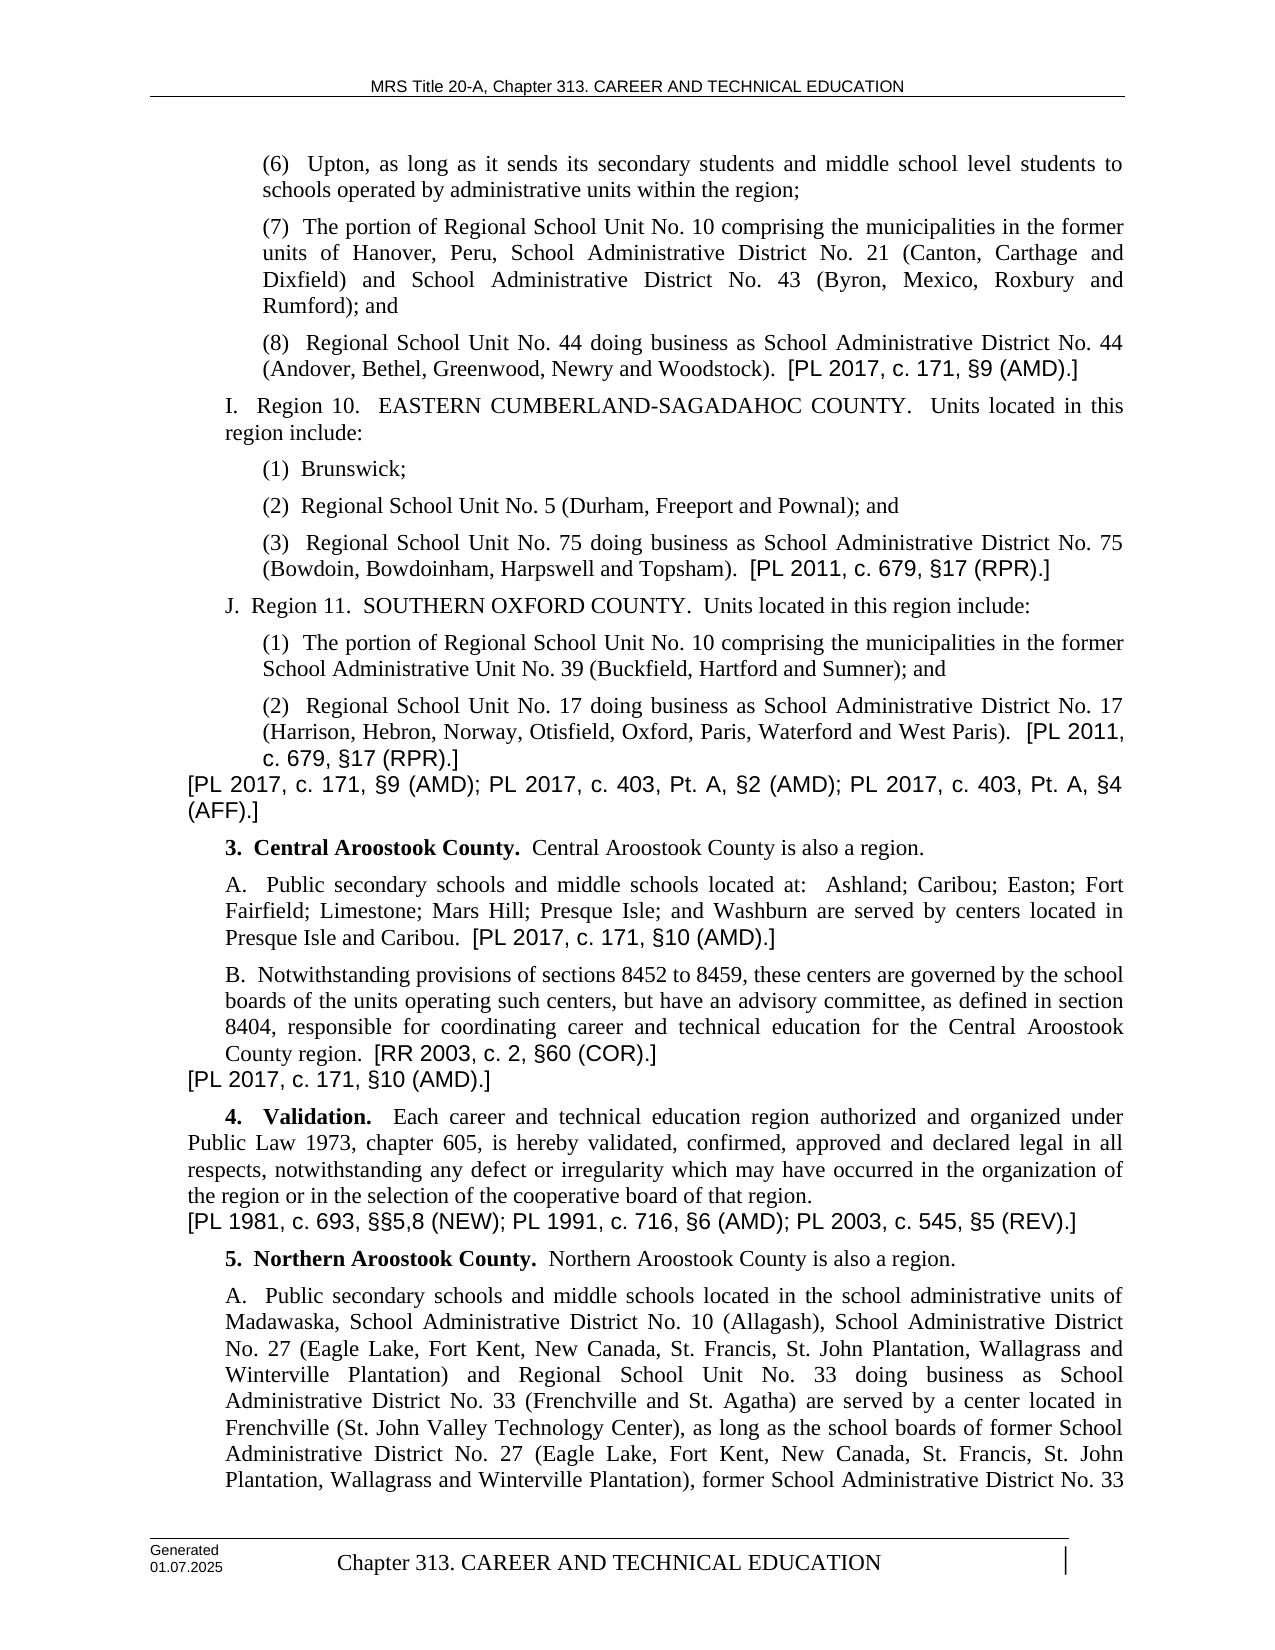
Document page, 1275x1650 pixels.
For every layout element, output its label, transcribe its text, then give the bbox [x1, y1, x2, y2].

text [PL 1981, c. 693, §§5,8 (NEW); PL 1991, c. 716, §6 (AMD); PL 2003, c. 545, §5 (REV).] [187, 1208, 1125, 1235]
text (6) Upton, as long as it sends its secondary students and middle school level students to schools operated by administrative units within the region; [262, 150, 1125, 203]
text [PL 2017, c. 171, §9 (AMD); PL 2017, c. 403, Pt. A, §2 (AMD); PL 2017, c. 403, Pt. A, §4 (AFF).] [187, 771, 1125, 824]
text [PL 2017, c. 171, §10 (AMD).] [187, 1066, 1125, 1092]
text (7) The portion of Regional School Unit No. 10 comprising the municipalities in the former units of Hanover, Peru, School Administrative District No. 21 (Canton, Carthage and Dixfield) and School Administrative District No. 43 (Byron, Mexico, Roxbury and Rumford); and [262, 213, 1125, 318]
text 4. Validation. Each career and technical education region authorized and organized under Public Law 1973, chapter 605, is hereby validated, confirmed, approved and declared legal in all respects, notwithstanding any defect or irregularity which may have occurred in the organization of the region or in the selection of the cooperative board of that region. [187, 1103, 1125, 1208]
text A. Public secondary schools and middle schools located at: Ashland; Caribou; Easton; Fort Fairfield; Limestone; Mars Hill; Presque Isle; and Washburn are served by centers located in Presque Isle and Caribou. [PL 2017, c. 171, §10 (AMD).] [225, 871, 1125, 950]
text 3. Central Aroostook County. Central Aroostook County is also a region. [187, 834, 1125, 861]
text 5. Northern Aroostook County. Northern Aroostook County is also a region. [187, 1245, 1125, 1271]
text J. Region 11. SOUTHERN OXFORD COUNTY. Units located in this region include: [225, 592, 1125, 618]
text (2) Regional School Unit No. 5 (Durham, Freeport and Pownal); and [262, 492, 1125, 518]
text (3) Regional School Unit No. 75 doing business as School Administrative District No. 75 (Bowdoin, Bowdoinham, Harpswell and Topsham). [PL 2011, c. 679, §17 (RPR).] [262, 529, 1125, 582]
text (2) Regional School Unit No. 17 doing business as School Administrative District No. 17 (Harrison, Hebron, Norway, Otisfield, Oxford, Paris, Waterford and West Paris). [PL 2011, c. 679, §17 (RPR).] [262, 692, 1125, 771]
text (8) Regional School Unit No. 44 doing business as School Administrative District No. 44 (Andover, Bethel, Greenwood, Newry and Woodstock). [PL 2017, c. 171, §9 (AMD).] [262, 329, 1125, 382]
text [225, 1282, 1125, 1493]
text (1) The portion of Regional School Unit No. 10 comprising the municipalities in the former School Administrative Unit No. 39 (Buckfield, Hartford and Sumner); and [262, 629, 1125, 682]
text I. Region 10. EASTERN CUMBERLAND-SAGADAHOC COUNTY. Units located in this region include: [225, 392, 1125, 445]
text (1) Brunswick; [262, 455, 1125, 482]
text B. Notwithstanding provisions of sections 8452 to 8459, these centers are governed by the school boards of the units operating such centers, but have an advisory committee, as defined in section 8404, responsible for coordinating career and technical education for the Central Aroostook County region. [RR 2003, c. 2, §60 (COR).] [225, 961, 1125, 1066]
